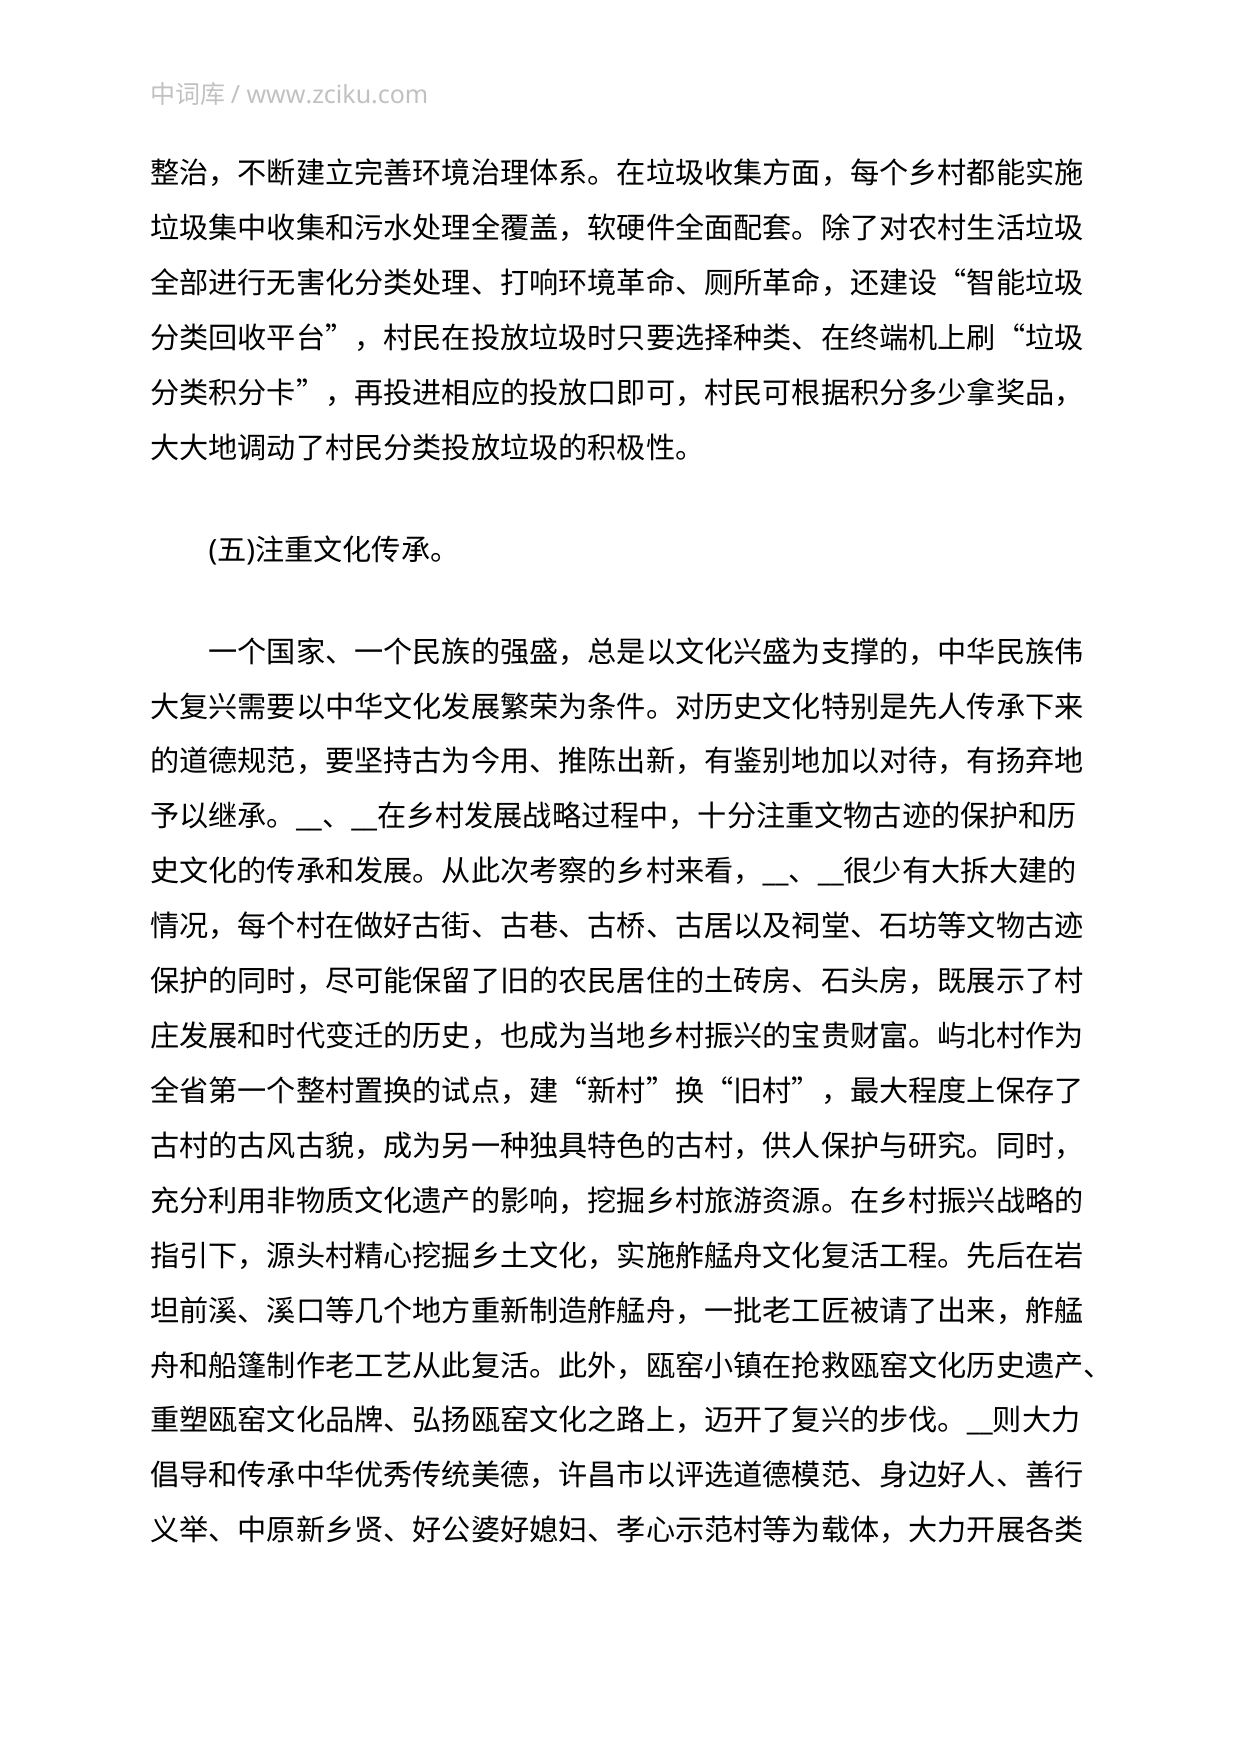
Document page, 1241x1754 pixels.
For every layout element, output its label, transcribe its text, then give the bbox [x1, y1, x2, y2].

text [150, 150, 1090, 467]
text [150, 628, 1090, 1549]
text (五)注重文化传承。 [150, 526, 1090, 569]
